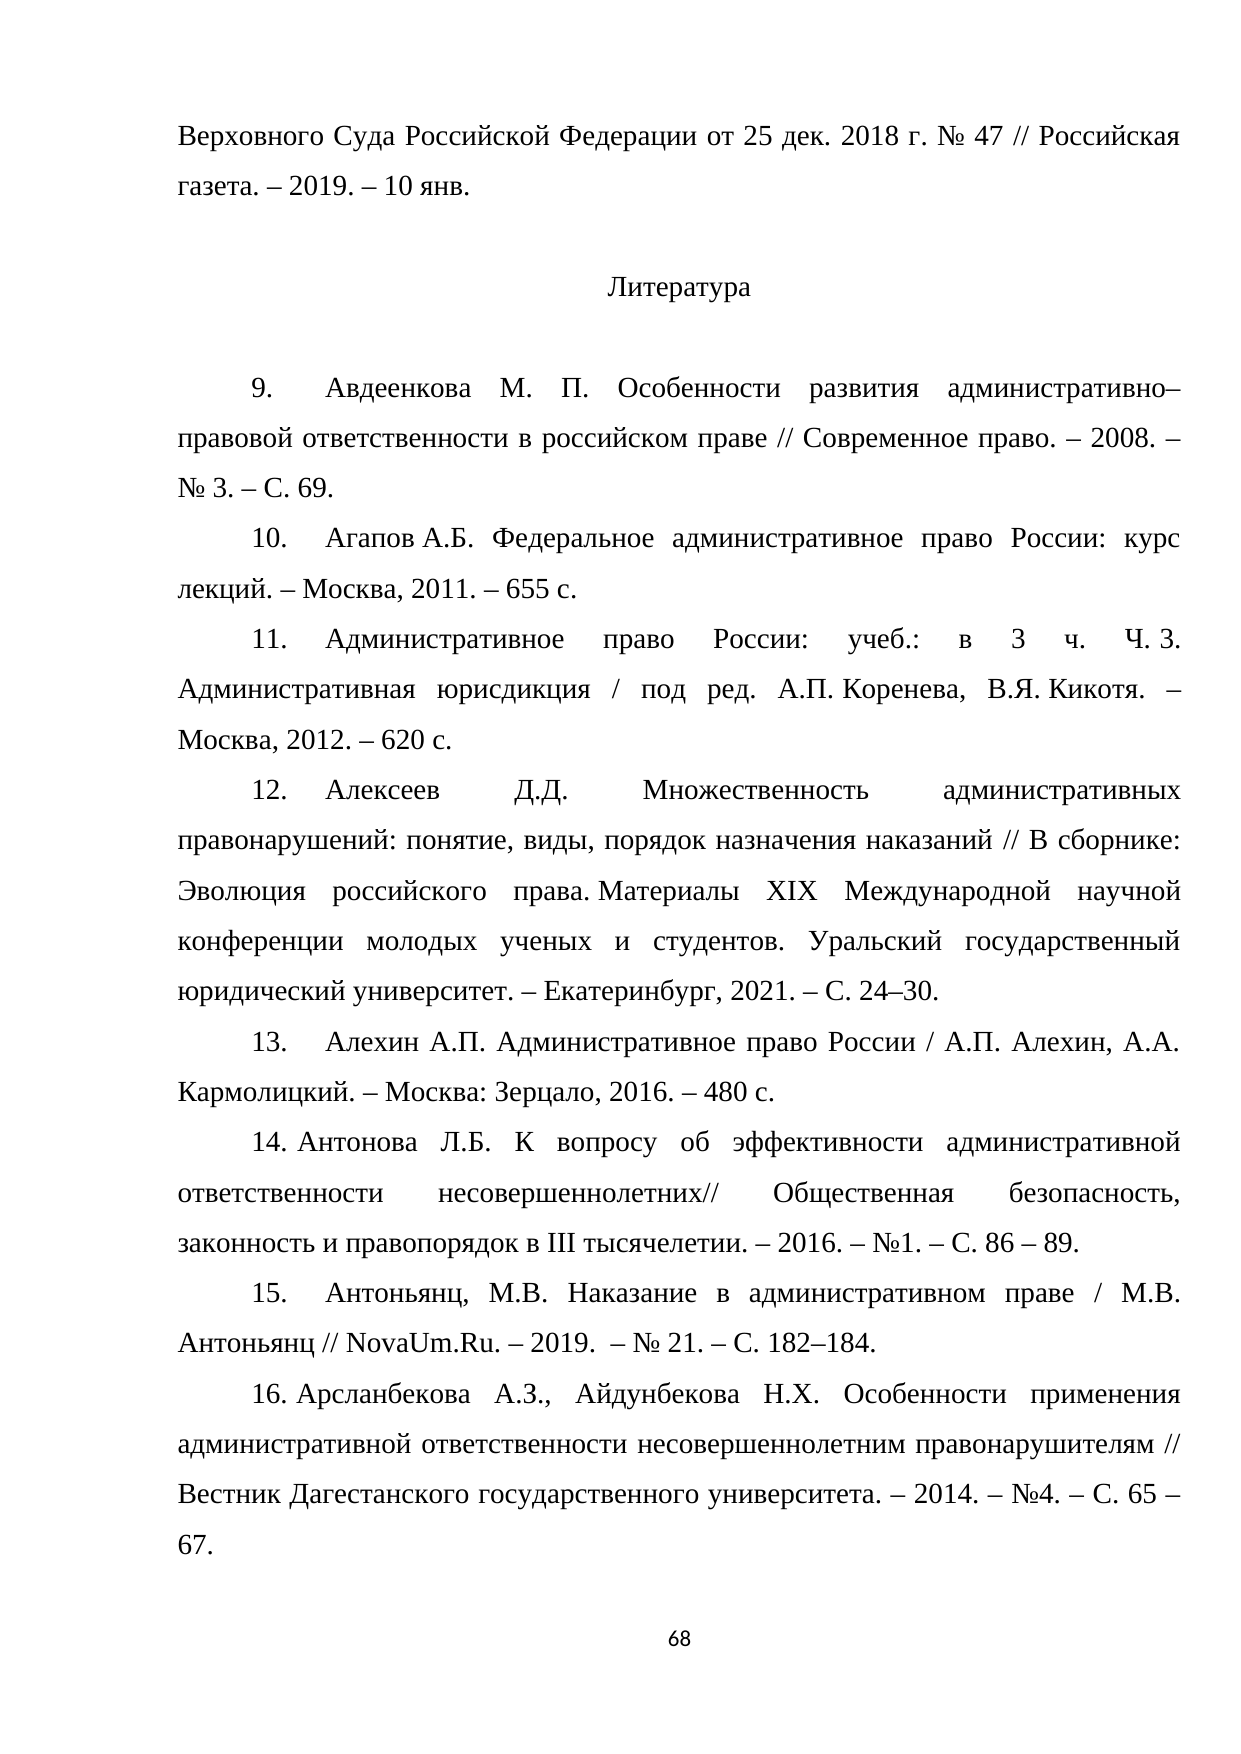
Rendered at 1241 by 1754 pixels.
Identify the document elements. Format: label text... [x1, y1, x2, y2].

list Агапов А.Б. Федеральное административное право России: курс лекций. – Москва, 2011. – 655 с. [177, 521, 1181, 604]
list Алексеев Д.Д. Множественность административных правонарушений: понятие, виды, порядок назначения наказаний // В сборнике: Эволюция российского права. Материалы XIX Международной научной конференции молодых ученых и студентов. Уральский государственный юридический университет. – Екатеринбург, 2021. – С. 24–30. [177, 772, 1181, 1007]
text Литература [177, 269, 1181, 303]
list Административное право России: учеб.: в 3 ч. Ч. 3. Административная юрисдикция / под ред. А.П. Коренева, В.Я. Кикотя. – Москва, 2012. – 620 с. [177, 621, 1181, 755]
list Антоньянц, М.В. Наказание в административном праве / М.В. Антоньянц // NovaUm.Ru. – 2019. – № 21. – С. 182–184. [177, 1275, 1181, 1359]
list Арсланбекова А.З., Айдунбекова Н.Х. Особенности применения административной ответственности несовершеннолетним правонарушителям // Вестник Дагестанского государственного университета. – 2014. – №4. – С. 65 – 67. [177, 1376, 1181, 1560]
list Алехин А.П. Административное право России / А.П. Алехин, А.А. Кармолицкий. – Москва: Зерцало, 2016. – 480 с. [177, 1024, 1181, 1108]
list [177, 118, 1181, 202]
list Антонова Л.Б. К вопросу об эффективности административной ответственности несовершеннолетних// Общественная безопасность, законность и правопорядок в III тысячелетии. – 2016. – №1. – С. 86 – 89. [177, 1124, 1181, 1258]
list Авдеенкова М. П. Особенности развития административно–правовой ответственности в российском праве // Современное право. – 2008. – № 3. – С. 69. [177, 370, 1181, 504]
